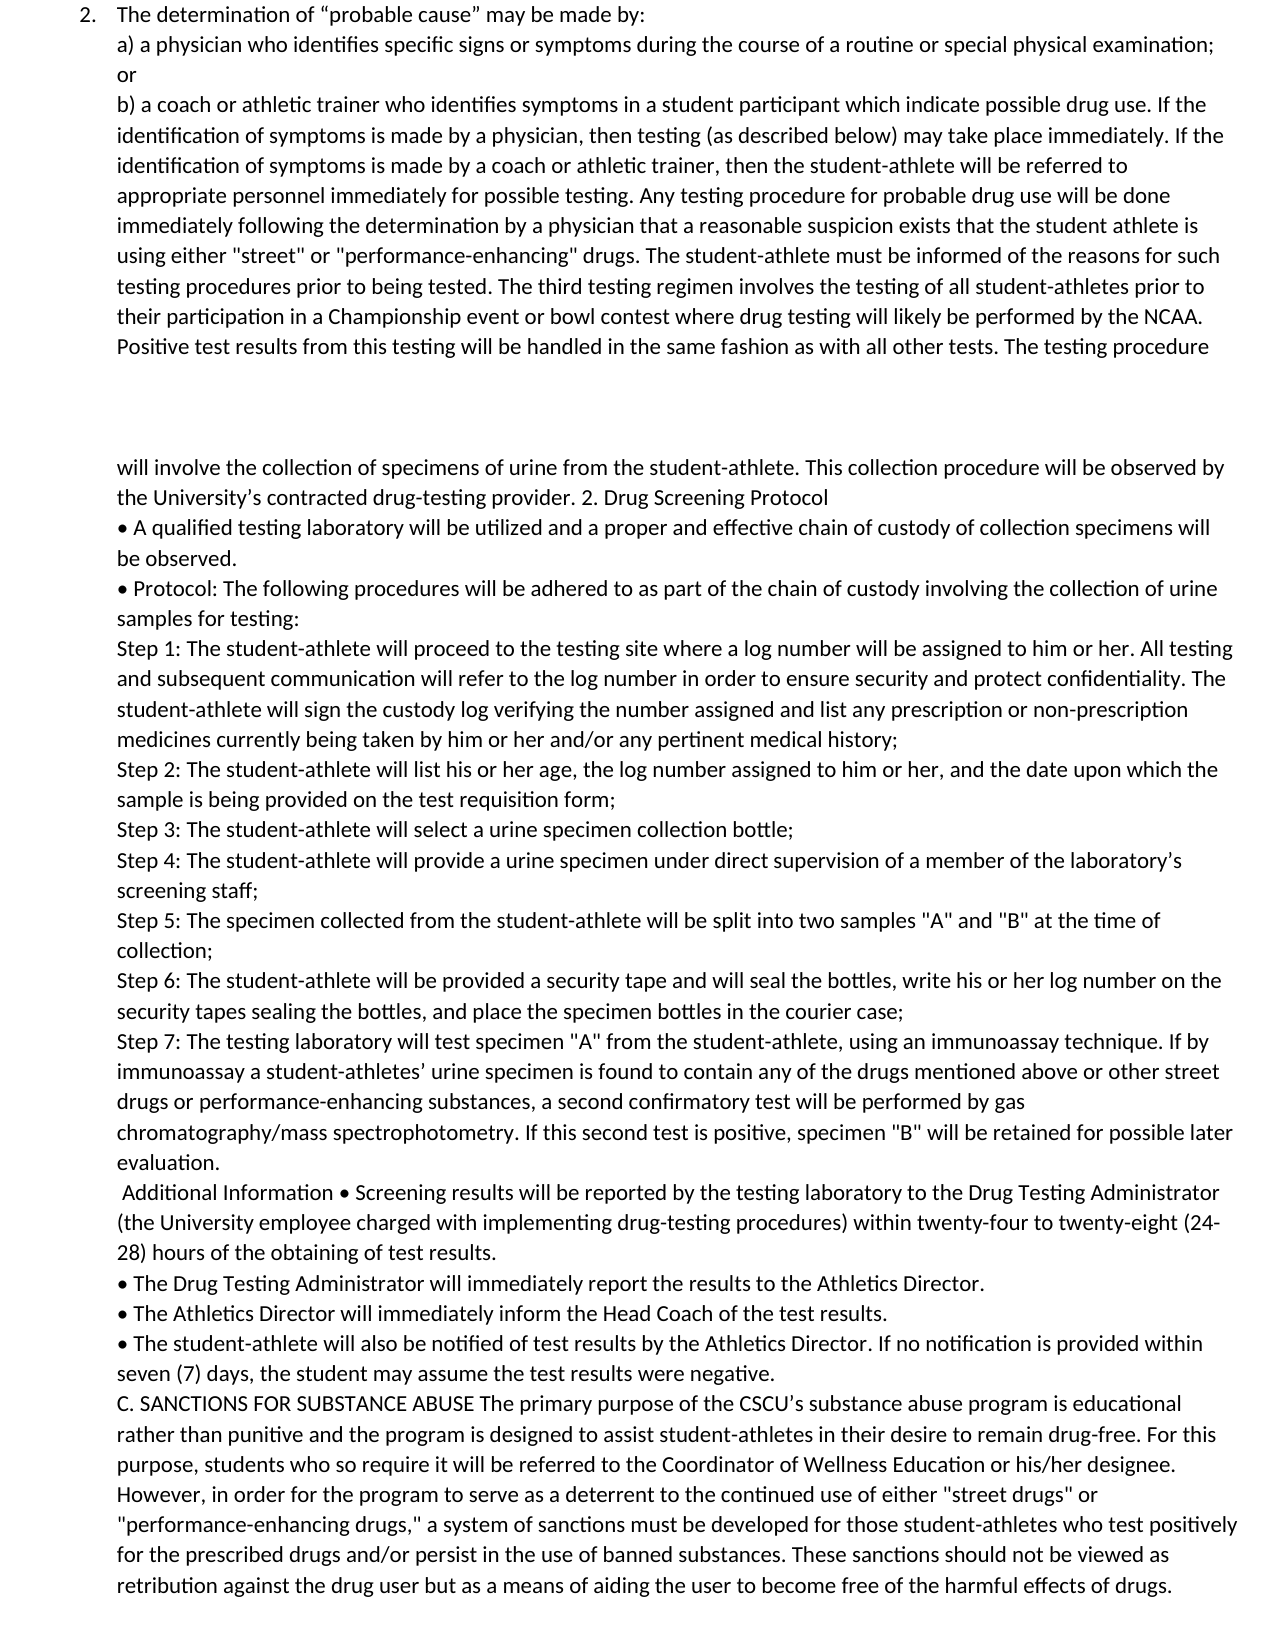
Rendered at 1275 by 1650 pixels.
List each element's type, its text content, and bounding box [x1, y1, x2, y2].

list • Protocol: The following procedures will be adhered to as part of the chain of custody involving the collection of urine samples for testing: [117, 574, 1239, 632]
list • The student-athlete will also be notified of test results by the Athletics Director. If no notification is provided within seven (7) days, the student may assume the test results were negative. [117, 1329, 1239, 1387]
list a) a physician who identifies specific signs or symptoms during the course of a routine or special physical examination; or [117, 30, 1239, 88]
list Step 2: The student-athlete will list his or her age, the log number assigned to him or her, and the date upon which the sample is being provided on the test requisition form; [117, 755, 1239, 813]
list The determination of “probable cause” may be made by: [79, 0, 1239, 28]
list Step 7: The testing laboratory will test specimen "A" from the student-athlete, using an immunoassay technique. If by immunoassay a student-athletes’ urine specimen is found to contain any of the drugs mentioned above or other street drugs or performance-enhancing substances, a second confirmatory test will be performed by gas chromatography/mass spectrophotometry. If this second test is positive, specimen "B" will be retained for possible later evaluation. [117, 1027, 1239, 1176]
list Additional Information • Screening results will be reported by the testing laboratory to the Drug Testing Administrator (the University employee charged with implementing drug-testing procedures) within twenty-four to twenty-eight (24-28) hours of the obtaining of test results. [117, 1178, 1239, 1267]
list • A qualified testing laboratory will be utilized and a proper and effective chain of custody of collection specimens will be observed. [117, 513, 1239, 572]
list • The Drug Testing Administrator will immediately report the results to the Athletics Director. [117, 1269, 1239, 1297]
list Step 4: The student-athlete will provide a urine specimen under direct supervision of a member of the laboratory’s screening staff; [117, 846, 1239, 904]
list Step 3: The student-athlete will select a urine specimen collection bottle; [117, 816, 1239, 844]
list C. SANCTIONS FOR SUBSTANCE ABUSE The primary purpose of the CSCU’s substance abuse program is educational rather than punitive and the program is designed to assist student-athletes in their desire to remain drug-free. For this purpose, students who so require it will be referred to the Coordinator of Wellness Education or his/her designee. However, in order for the program to serve as a deterrent to the continued use of either "street drugs" or "performance-enhancing drugs," a system of sanctions must be developed for those student-athletes who test positively for the prescribed drugs and/or persist in the use of banned substances. These sanctions should not be viewed as retribution against the drug user but as a means of aiding the user to become free of the harmful effects of drugs. [117, 1389, 1239, 1599]
list b) a coach or athletic trainer who identifies symptoms in a student participant which indicate possible drug use. If the identification of symptoms is made by a physician, then testing (as described below) may take place immediately. If the identification of symptoms is made by a coach or athletic trainer, then the student-athlete will be referred to appropriate personnel immediately for possible testing. Any testing procedure for probable drug use will be done immediately following the determination by a physician that a reasonable suspicion exists that the student athlete is using either "street" or "performance-enhancing" drugs. The student-athlete must be informed of the reasons for such testing procedures prior to being tested. The third testing regimen involves the testing of all student-athletes prior to their participation in a Championship event or bowl contest where drug testing will likely be performed by the NCAA. Positive test results from this testing will be handled in the same fashion as with all other tests. The testing procedure [117, 91, 1239, 360]
list Step 1: The student-athlete will proceed to the testing site where a log number will be assigned to him or her. All testing and subsequent communication will refer to the log number in order to ensure security and protect confidentiality. The student-athlete will sign the custody log verifying the number assigned and list any prescription or non-prescription medicines currently being taken by him or her and/or any pertinent medical history; [117, 634, 1239, 753]
list Step 5: The specimen collected from the student-athlete will be split into two samples "A" and "B" at the time of collection; [117, 906, 1239, 964]
list • The Athletics Director will immediately inform the Head Coach of the test results. [117, 1299, 1239, 1327]
list Step 6: The student-athlete will be provided a security tape and will seal the bottles, write his or her log number on the security tapes sealing the bottles, and place the specimen bottles in the courier case; [117, 967, 1239, 1025]
list will involve the collection of specimens of urine from the student-athlete. This collection procedure will be observed by the University’s contracted drug-testing provider. 2. Drug Screening Protocol [117, 453, 1239, 511]
